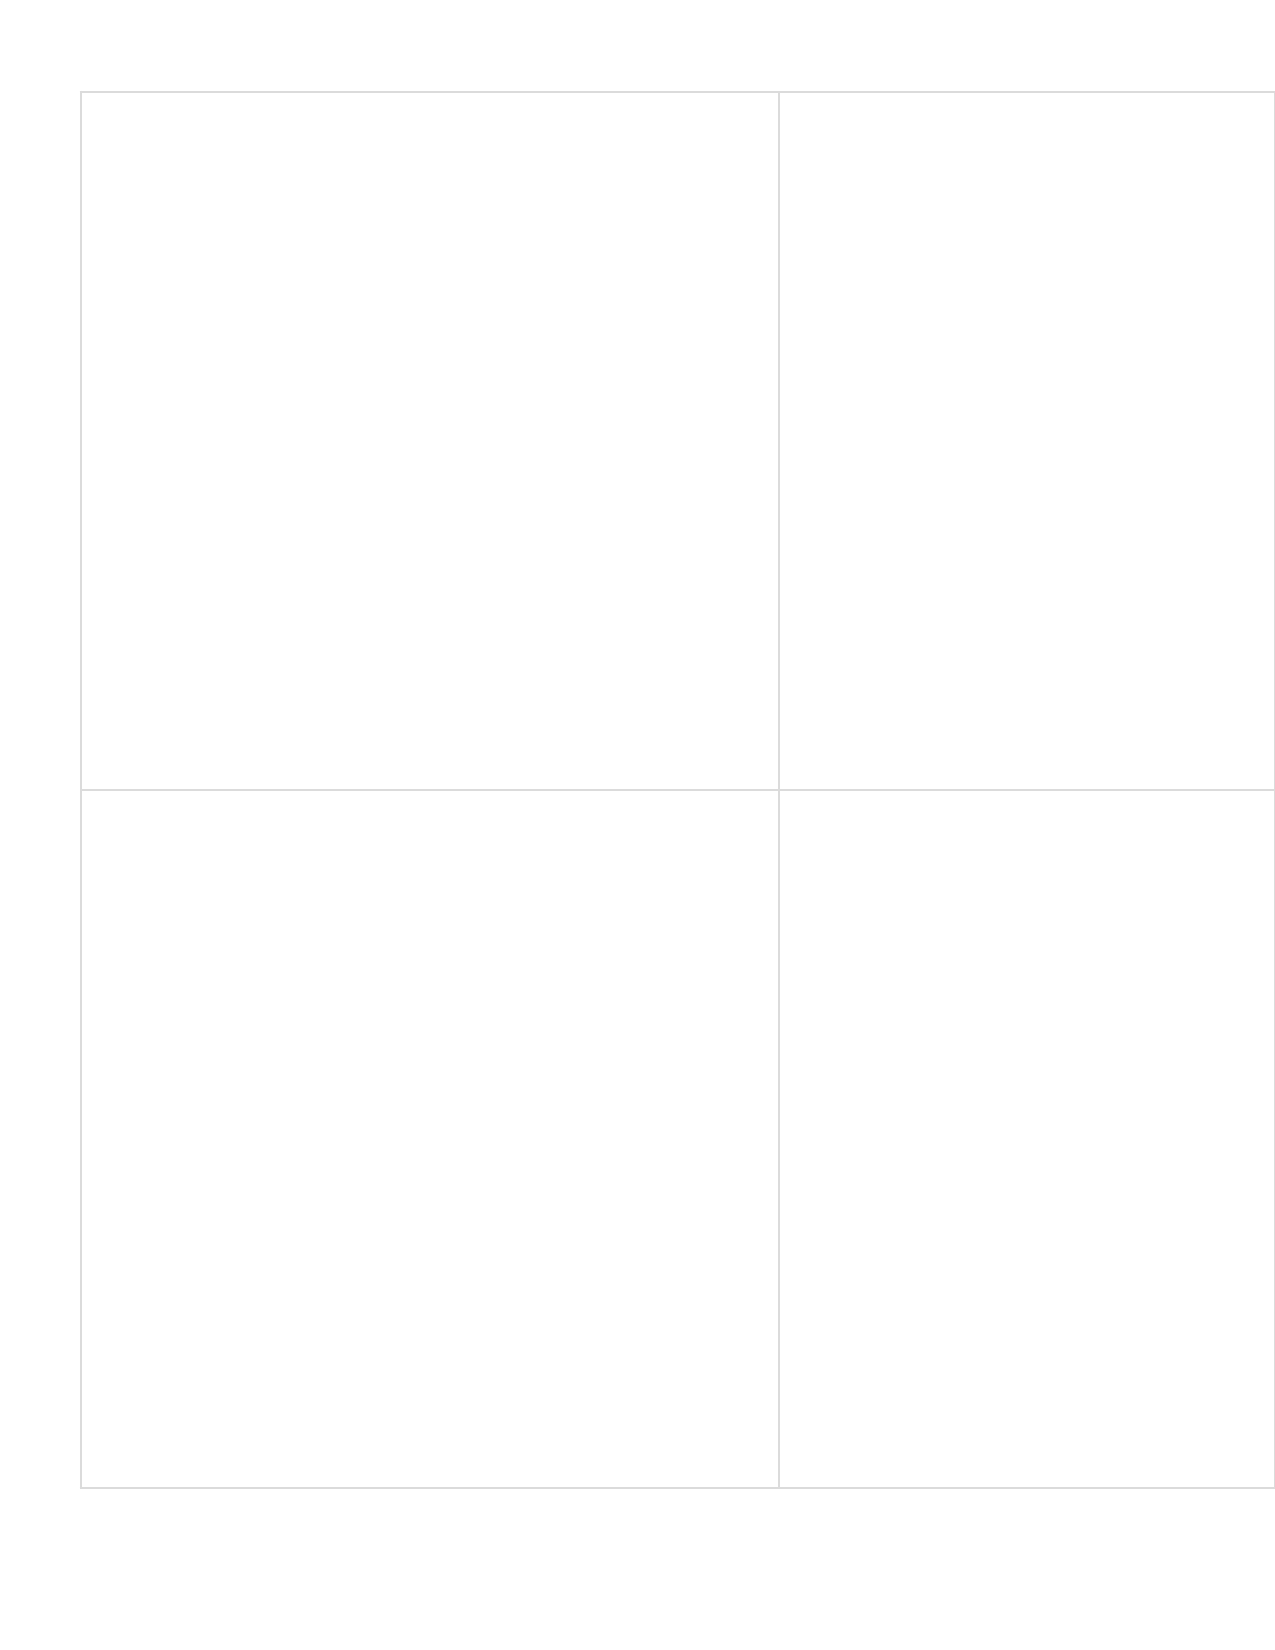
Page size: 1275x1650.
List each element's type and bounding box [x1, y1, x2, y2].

table_cell [82, 791, 778, 1487]
table_cell [780, 791, 1274, 1487]
table_header [82, 93, 778, 789]
table_header [780, 93, 1274, 789]
